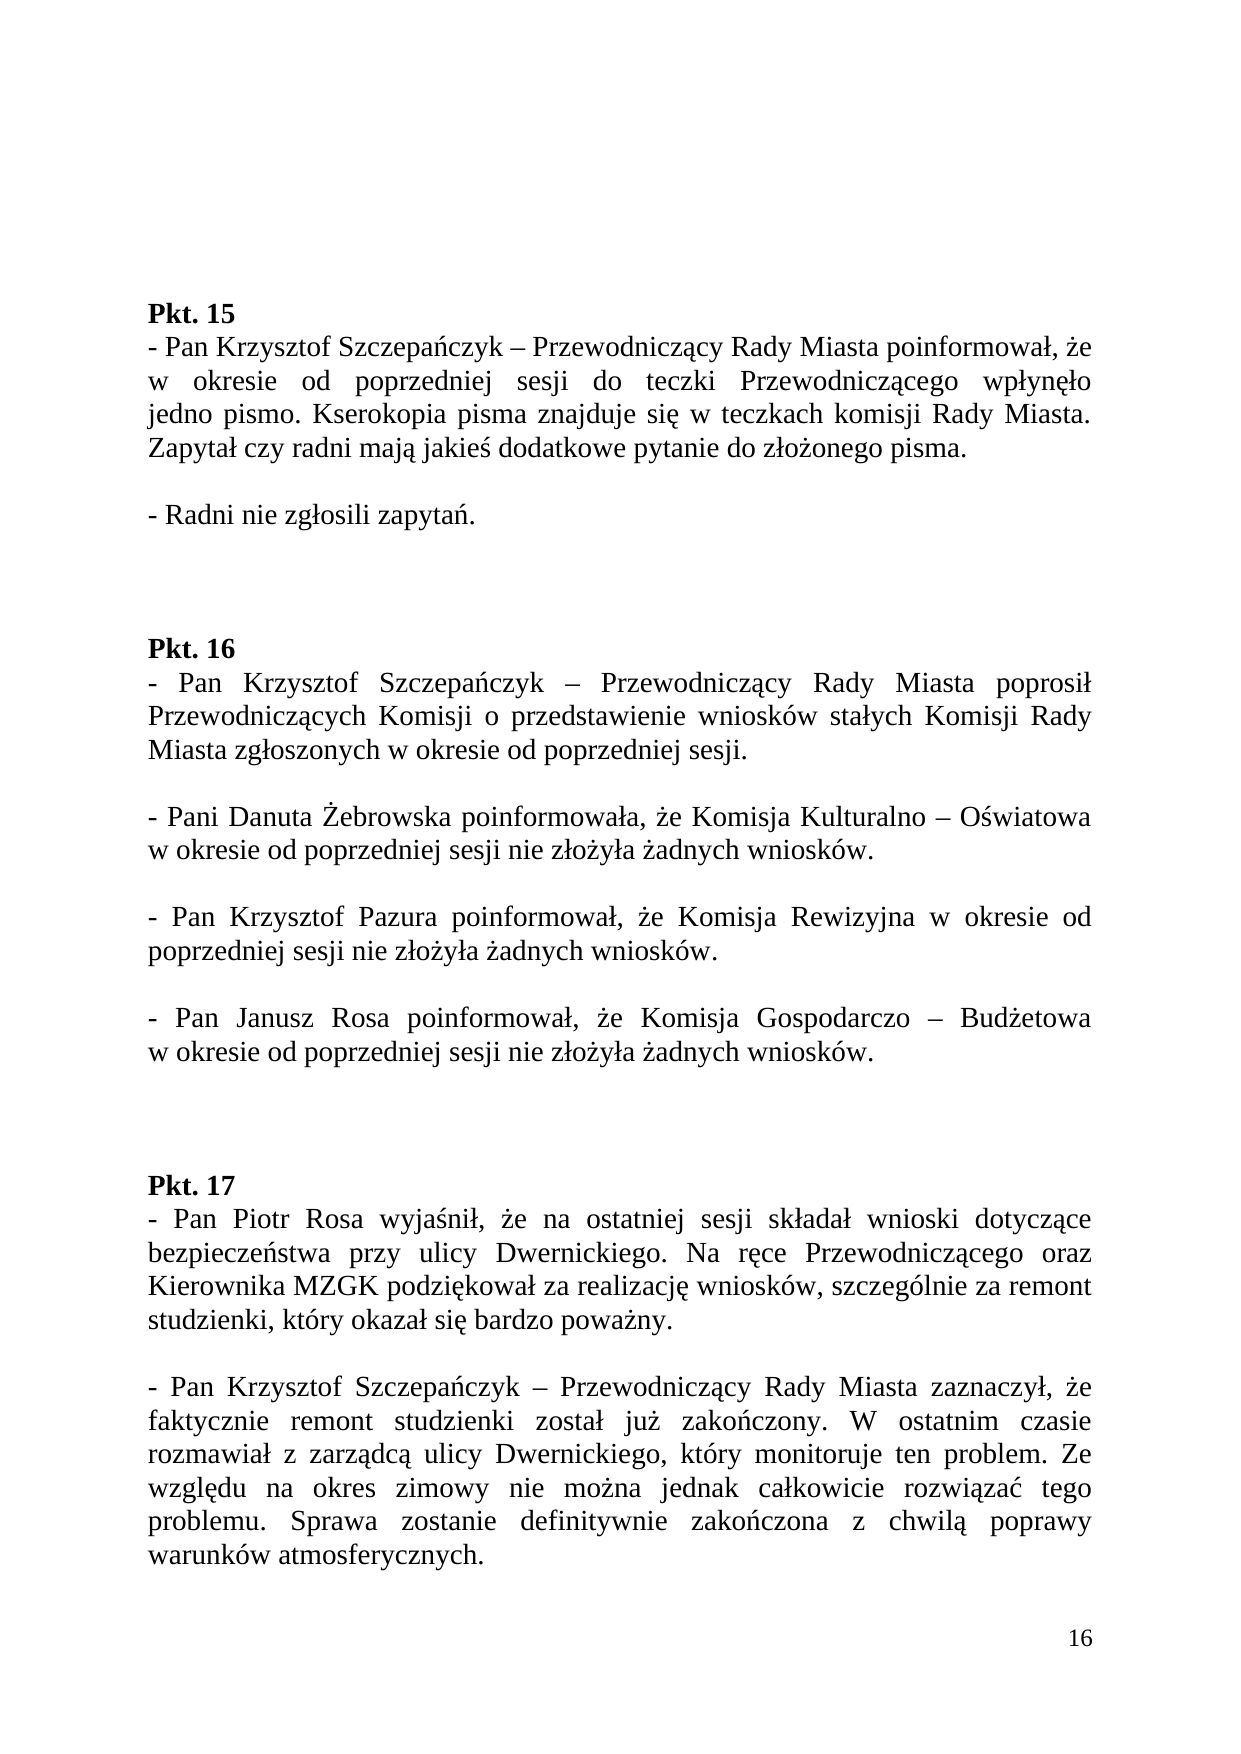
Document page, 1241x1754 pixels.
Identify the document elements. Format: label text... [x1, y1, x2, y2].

text Pkt. 17 [148, 1168, 1092, 1201]
text - Pan Krzysztof Szczepańczyk – Przewodniczący Rady Miasta poinformował, że w okresie od poprzedniej sesji do teczki Przewodniczącego wpłynęło jedno pismo. Kserokopia pisma znajduje się w teczkach komisji Rady Miasta. Zapytał czy radni mają jakieś dodatkowe pytanie do złożonego pisma. [148, 329, 1092, 463]
text Pkt. 15 [148, 296, 1092, 329]
text - Pan Piotr Rosa wyjaśnił, że na ostatniej sesji składał wnioski dotyczące bezpieczeństwa przy ulicy Dwernickiego. Na ręce Przewodniczącego oraz Kierownika MZGK podziękował za realizację wniosków, szczególnie za remont studzienki, który okazał się bardzo poważny. [148, 1201, 1092, 1336]
text - Pan Krzysztof Pazura poinformował, że Komisja Rewizyjna w okresie od poprzedniej sesji nie złożyła żadnych wniosków. [148, 899, 1092, 967]
text - Radni nie zgłosili zapytań. [148, 497, 1092, 531]
text - Pani Danuta Żebrowska poinformowała, że Komisja Kulturalno – Oświatowa w okresie od poprzedniej sesji nie złożyła żadnych wniosków. [148, 799, 1092, 866]
text - Pan Janusz Rosa poinformował, że Komisja Gospodarczo – Budżetowa w okresie od poprzedniej sesji nie złożyła żadnych wniosków. [148, 1000, 1092, 1067]
text Pkt. 16 [148, 631, 1092, 665]
text - Pan Krzysztof Szczepańczyk – Przewodniczący Rady Miasta poprosił Przewodniczących Komisji o przedstawienie wniosków stałych Komisji Rady Miasta zgłoszonych w okresie od poprzedniej sesji. [148, 665, 1092, 765]
text - Pan Krzysztof Szczepańczyk – Przewodniczący Rady Miasta zaznaczył, że faktycznie remont studzienki został już zakończony. W ostatnim czasie rozmawiał z zarządcą ulicy Dwernickiego, który monitoruje ten problem. Ze względu na okres zimowy nie można jednak całkowicie rozwiązać tego problemu. Sprawa zostanie definitywnie zakończona z chwilą poprawy warunków atmosferycznych. [148, 1369, 1092, 1570]
